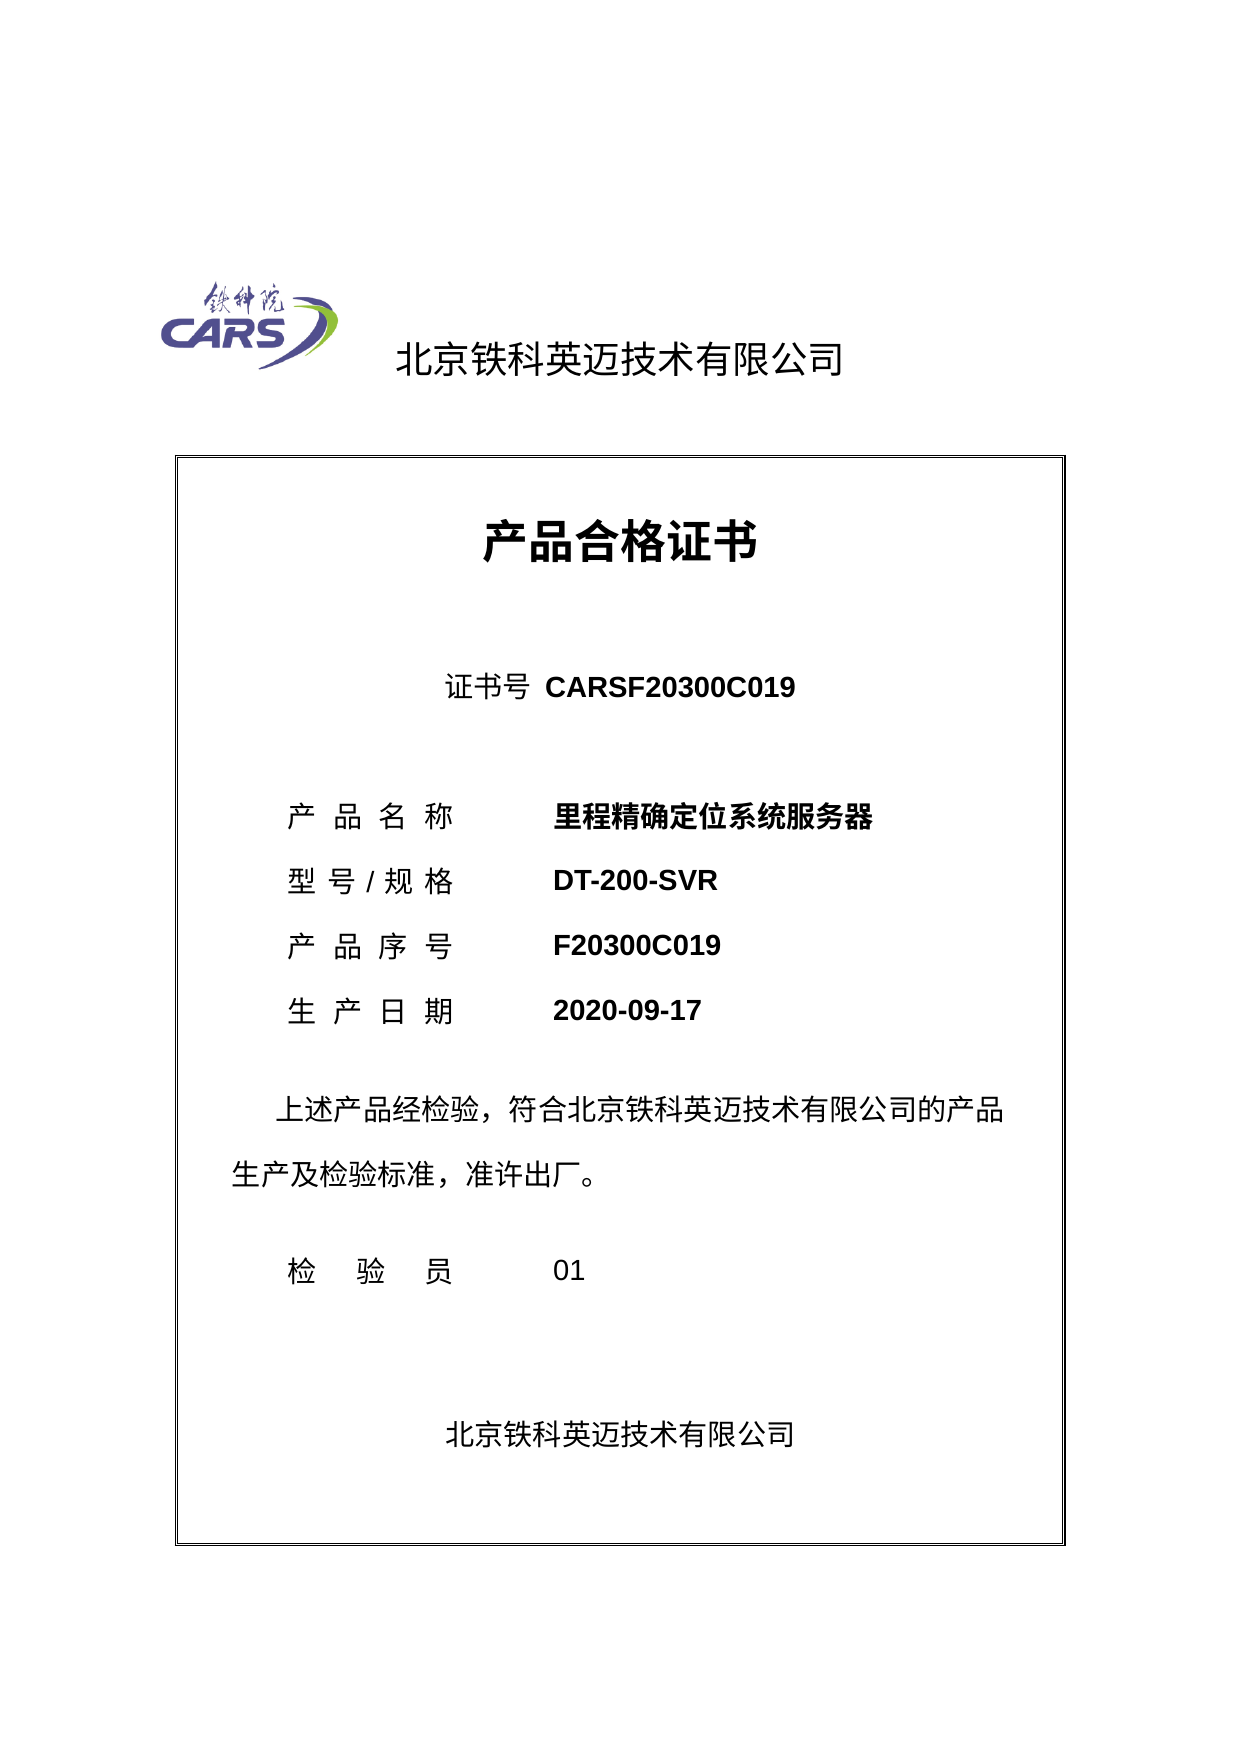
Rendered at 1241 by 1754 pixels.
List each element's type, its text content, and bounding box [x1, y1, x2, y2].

picture [138, 273, 345, 378]
text 北京铁科英迈技术有限公司 [187, 324, 1053, 389]
table_header 产品合格证书 证书号 CARSF20300C019 上述产品经检验，符合北京铁科英迈技术有限公司的产品生产及检验标准，准许出厂。 北京铁科英迈技术有限公司 [178, 458, 1062, 1543]
